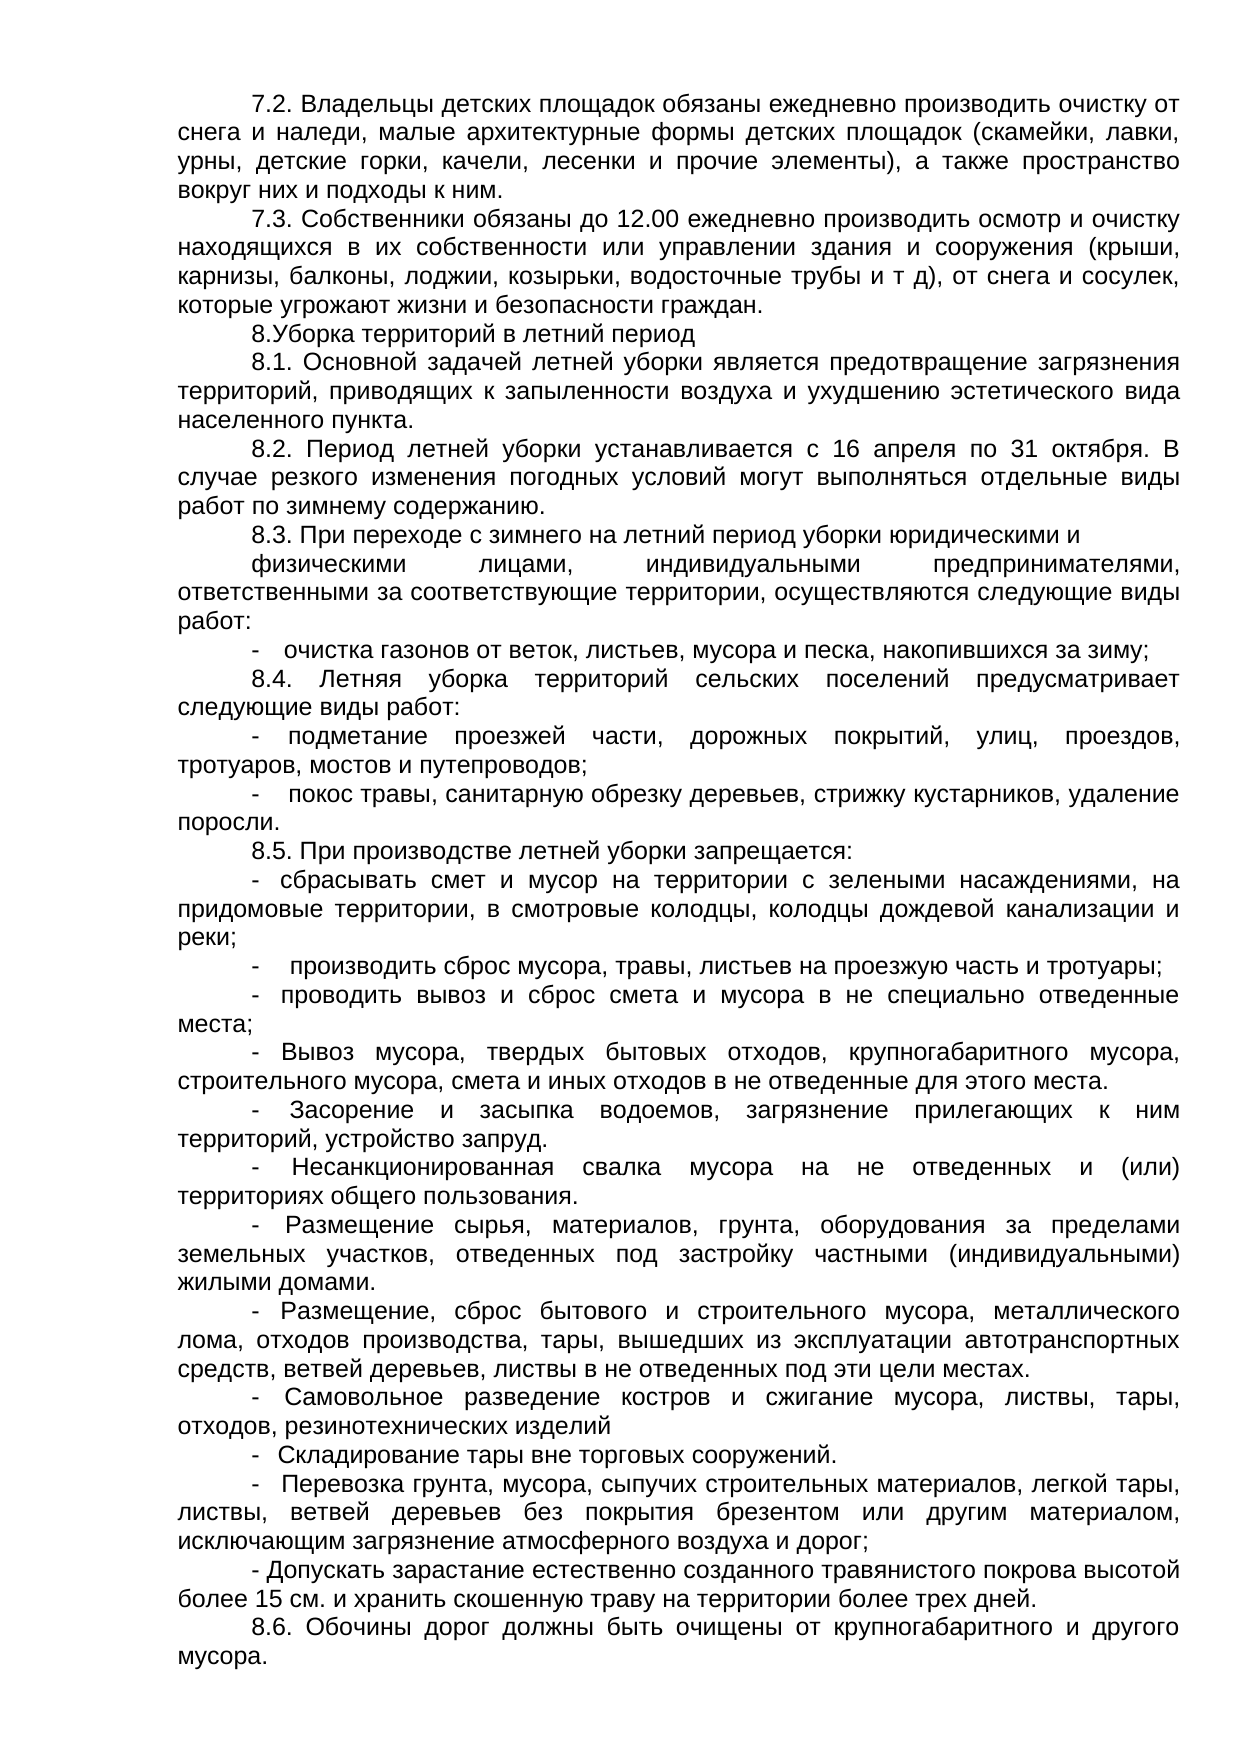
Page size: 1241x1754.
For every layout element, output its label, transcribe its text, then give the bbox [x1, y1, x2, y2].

list сбрасывать смет и мусор на территории с зелеными насаждениями, на придомовые территории, в смотровые колодцы, колодцы дождевой канализации и реки; [177, 865, 1181, 951]
text 8.2. Период летней уборки устанавливается с 16 апреля по 31 октября. В случае резкого изменения погодных условий могут выполняться отдельные виды работ по зимнему содержанию. [177, 434, 1181, 520]
list подметание проезжей части, дорожных покрытий, улиц, проездов, тротуаров, мостов и путепроводов; [177, 721, 1181, 779]
list Размещение сырья, материалов, грунта, оборудования за пределами земельных участков, отведенных под застройку частными (индивидуальными) жилыми домами. [177, 1210, 1181, 1296]
list Самовольное разведение костров и сжигание мусора, листвы, тары, отходов, резинотехнических изделий [177, 1382, 1181, 1440]
text 8.1. Основной задачей летней уборки является предотвращение загрязнения территорий, приводящих к запыленности воздуха и ухудшению эстетического вида населенного пункта. [177, 347, 1181, 434]
text 7.2. Владельцы детских площадок обязаны ежедневно производить очистку от снега и наледи, малые архитектурные формы детских площадок (скамейки, лавки, урны, детские горки, качели, лесенки и прочие элементы), а также пространство вокруг них и подходы к ним. [177, 89, 1181, 204]
text физическими лицами, индивидуальными предпринимателями, ответственными за соответствующие территории, осуществляются следующие виды работ: [177, 549, 1181, 635]
list Размещение, сброс бытового и строительного мусора, металлического лома, отходов производства, тары, вышедших из эксплуатации автотранспортных средств, ветвей деревьев, листвы в не отведенных под эти цели местах. [177, 1296, 1181, 1382]
text - Допускать зарастание естественно созданного травянистого покрова высотой более 15 см. и хранить скошенную траву на территории более трех дней. [177, 1555, 1181, 1612]
list производить сброс мусора, травы, листьев на проезжую часть и тротуары; [177, 951, 1181, 980]
list Несанкционированная свалка мусора на не отведенных и (или) территориях общего пользования. [177, 1152, 1181, 1210]
list покос травы, санитарную обрезку деревьев, стрижку кустарников, удаление поросли. [177, 779, 1181, 836]
list Вывоз мусора, твердых бытовых отходов, крупногабаритного мусора, строительного мусора, смета и иных отходов в не отведенные для этого места. [177, 1037, 1181, 1095]
text 8.Уборка территорий в летний период [177, 319, 1181, 347]
text 8.4. Летняя уборка территорий сельских поселений предусматривает следующие виды работ: [177, 664, 1181, 721]
list Засорение и засыпка водоемов, загрязнение прилегающих к ним территорий, устройство запруд. [177, 1095, 1181, 1152]
list Складирование тары вне торговых сооружений. [177, 1440, 1181, 1469]
list очистка газонов от веток, листьев, мусора и песка, накопившихся за зиму; [177, 635, 1181, 664]
text 7.3. Собственники обязаны до 12.00 ежедневно производить осмотр и очистку находящихся в их собственности или управлении здания и сооружения (крыши, карнизы, балконы, лоджии, козырьки, водосточные трубы и т д), от снега и сосулек, которые угрожают жизни и безопасности граждан. [177, 204, 1181, 319]
list Перевозка грунта, мусора, сыпучих строительных материалов, легкой тары, листвы, ветвей деревьев без покрытия брезентом или другим материалом, исключающим загрязнение атмосферного воздуха и дорог; [177, 1469, 1181, 1555]
text 8.3. При переходе с зимнего на летний период уборки юридическими и [177, 520, 1181, 549]
list проводить вывоз и сброс смета и мусора в не специально отведенные места; [177, 980, 1181, 1037]
text 8.6. Обочины дорог должны быть очищены от крупногабаритного и другого мусора. [177, 1612, 1181, 1670]
text 8.5. При производстве летней уборки запрещается: [177, 836, 1181, 865]
